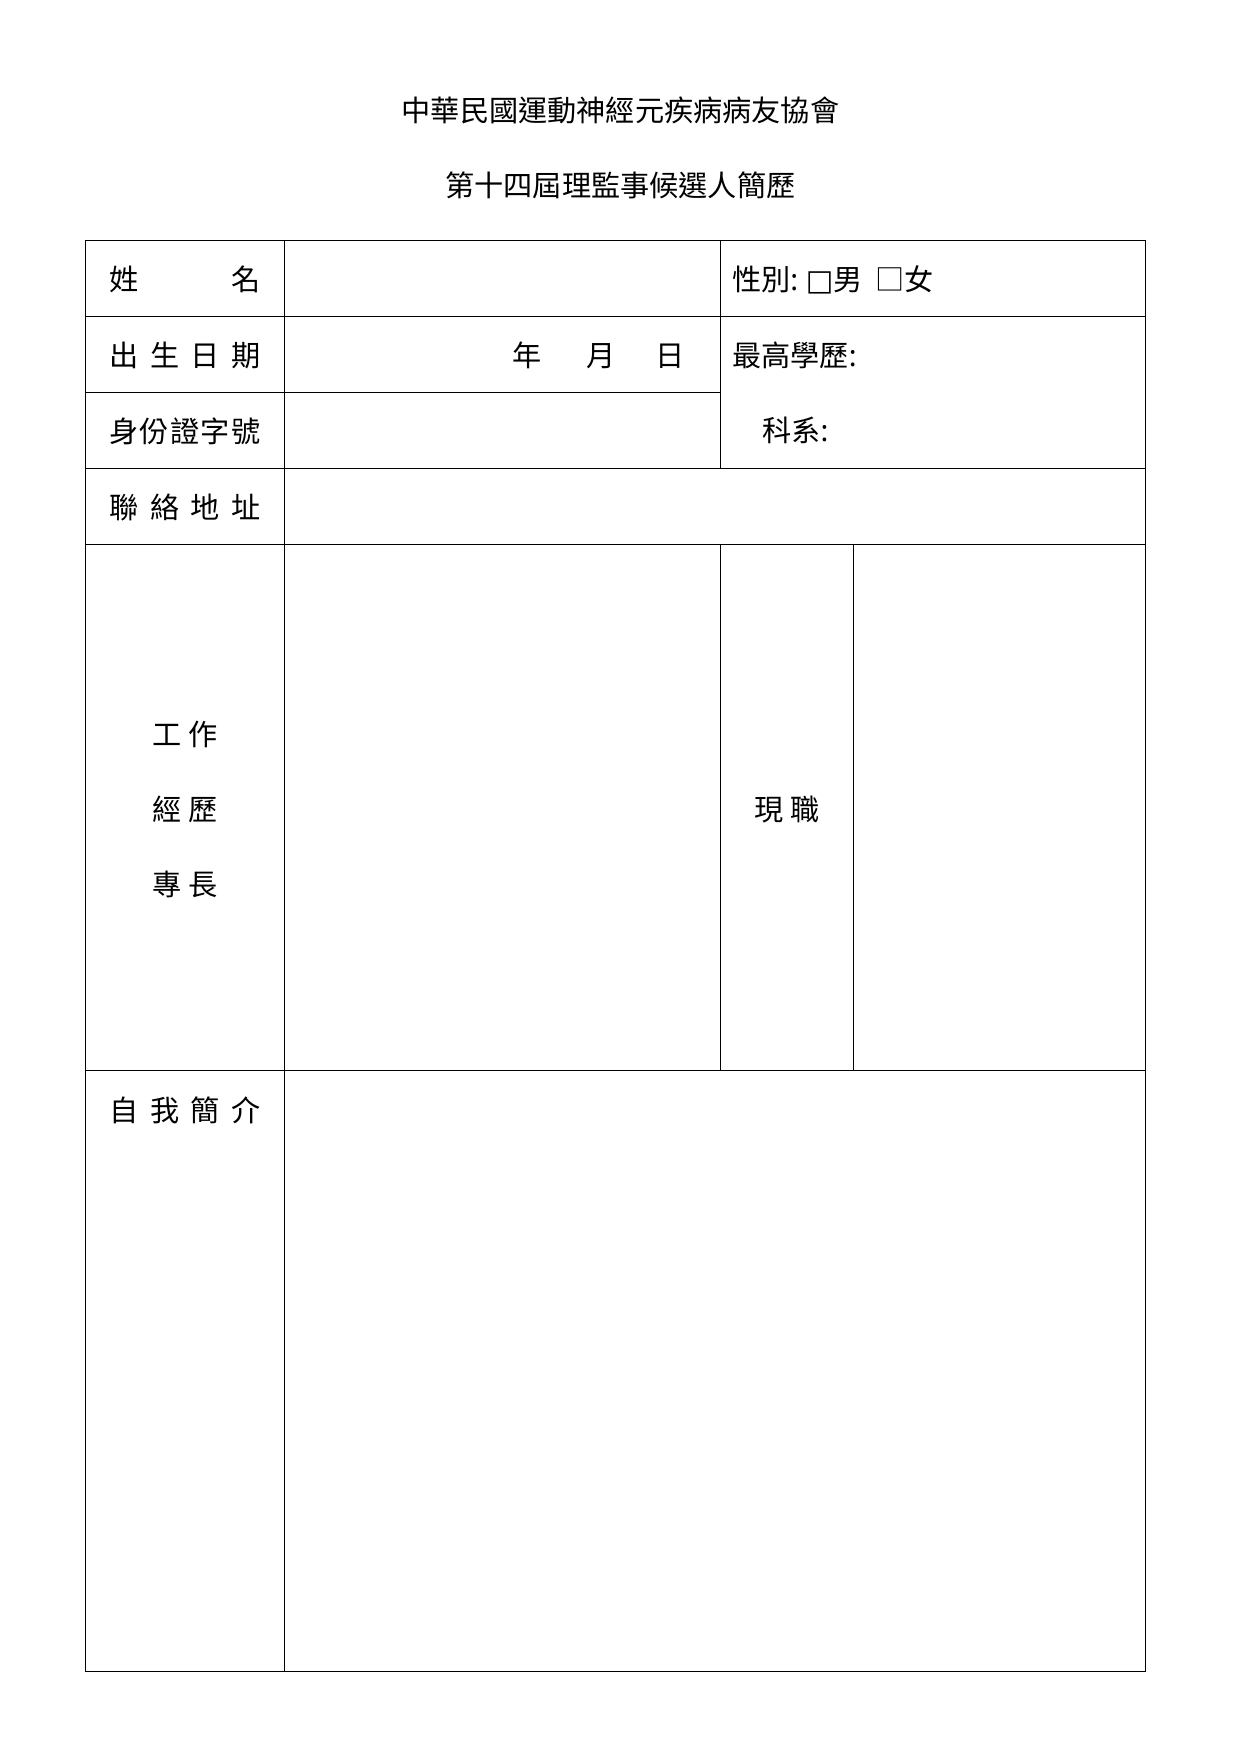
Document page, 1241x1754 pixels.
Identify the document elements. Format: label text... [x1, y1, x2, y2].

table_cell 工 作 經 歷 專 長 [86, 545, 284, 1070]
text 中華民國運動神經元疾病病友協會 [59, 71, 1181, 146]
text 第十四屆理監事候選人簡歷 [59, 146, 1181, 221]
table_header 性別: □男 □女 [721, 241, 1145, 316]
table_cell 身份證字號 [86, 393, 284, 468]
table_header 姓名 [86, 241, 284, 316]
table_cell [285, 545, 720, 1070]
table_cell 年 月 日 [285, 317, 720, 392]
table_cell 出生日期 [86, 317, 284, 392]
table_cell 最高學歷: 科系: [721, 317, 1145, 468]
table_cell 自我簡介 [86, 1071, 284, 1671]
table_header [285, 241, 720, 316]
table_cell 聯絡地址 [86, 469, 284, 544]
table_cell [285, 469, 1145, 544]
table_cell 現 職 [721, 545, 853, 1070]
table_cell [854, 545, 1145, 1070]
table_cell [285, 1071, 1145, 1671]
table_cell [285, 393, 720, 468]
